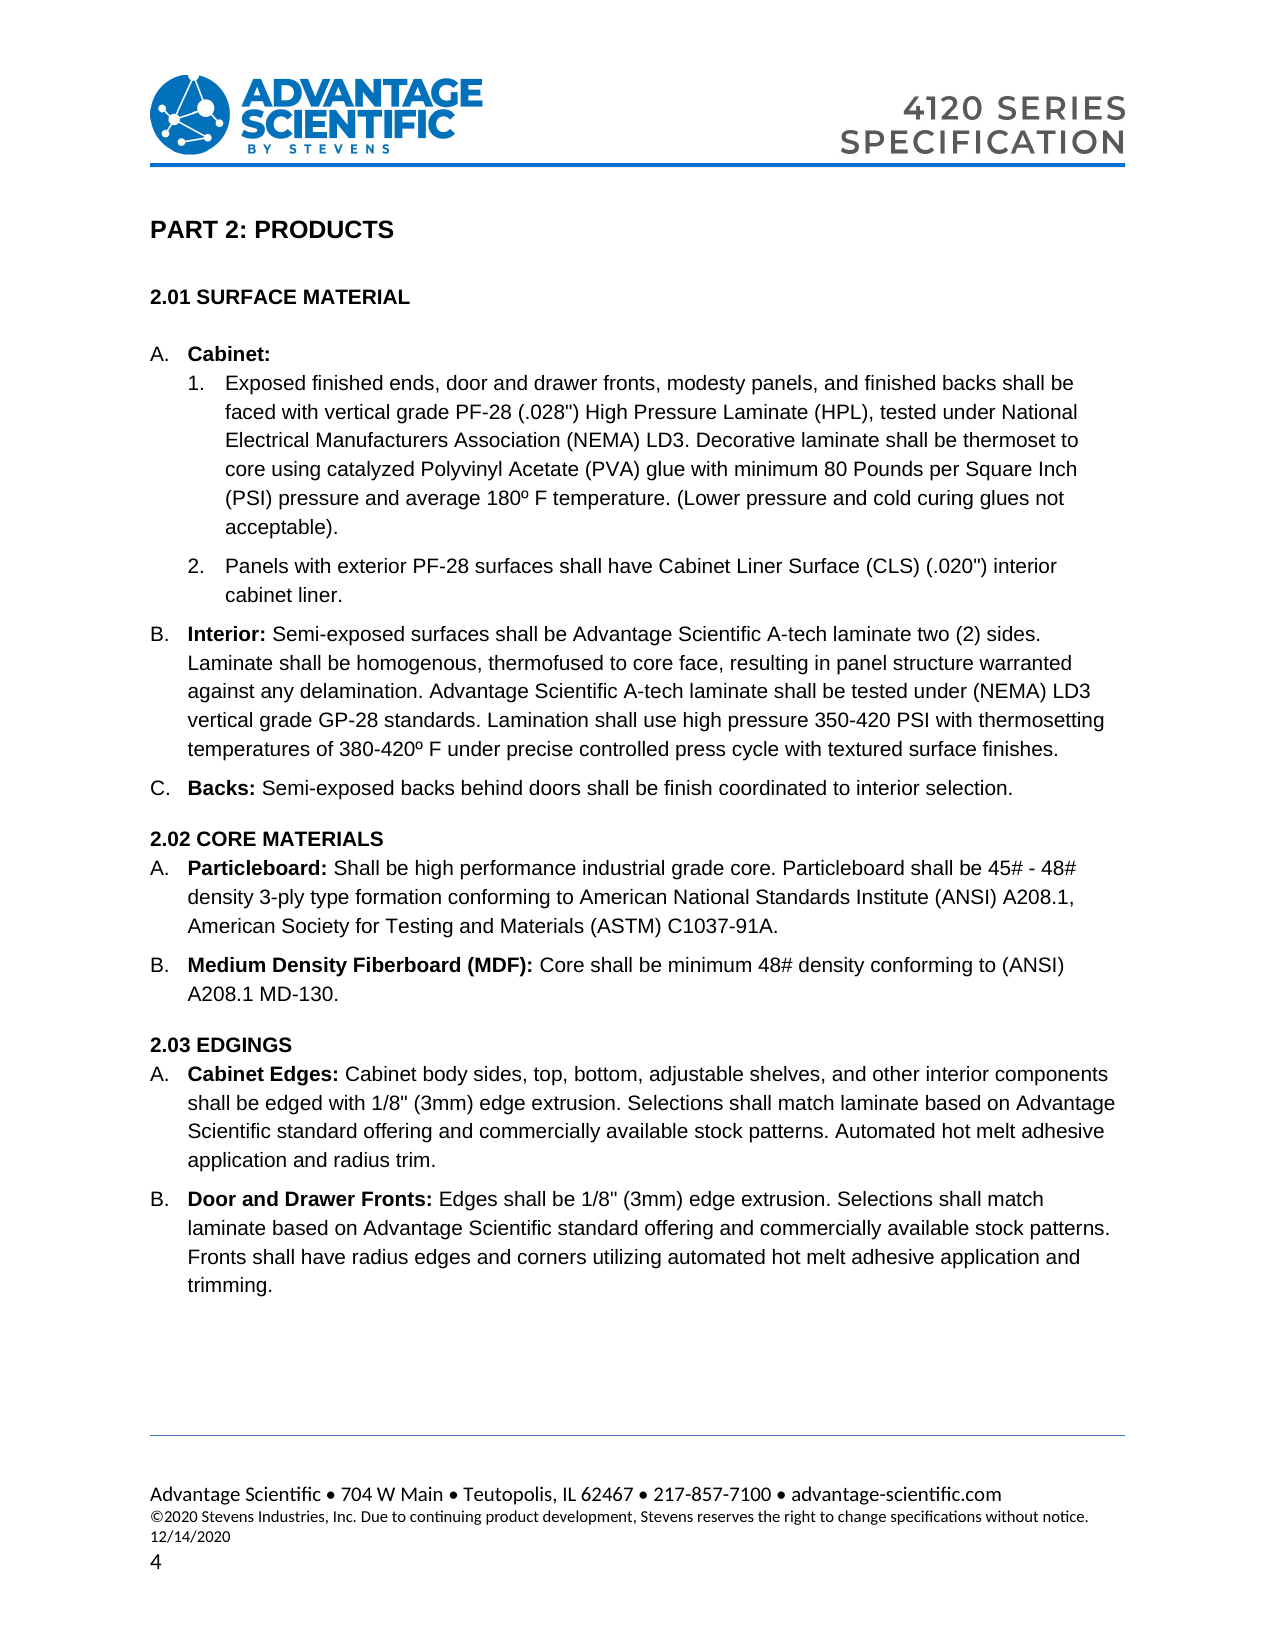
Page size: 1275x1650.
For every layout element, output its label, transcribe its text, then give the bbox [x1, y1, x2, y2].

text A. Cabinet Edges: Cabinet body sides, top, bottom, adjustable shelves, and other interior components [150, 1062, 1125, 1086]
text shall be edged with 1/8" (3mm) edge extrusion. Selections shall match laminate based on Advantage [150, 1090, 1125, 1114]
text PART 2: PRODUCTS [150, 216, 1125, 244]
text B. Medium Density Fiberboard (MDF): Core shall be minimum 48# density conforming to (ANSI) A208.1 MD-130. [150, 953, 1125, 1006]
picture [150, 75, 1125, 188]
text B. Interior: Semi-exposed surfaces shall be Advantage Scientific A-tech laminate two (2) sides. Laminate shall be homogenous, thermofused to core face, resulting in panel structure warranted against any delamination. Advantage Scientific A-tech laminate shall be tested under (NEMA) LD3 vertical grade GP-28 standards. Lamination shall use high pressure 350-420 PSI with thermosetting temperatures of 380-420º F under precise controlled press cycle with textured surface finishes. [150, 622, 1125, 761]
text 2. Panels with exterior PF-28 surfaces shall have Cabinet Liner Surface (CLS) (.020") interior cabinet liner. [187, 554, 1125, 606]
text 2.03 EDGINGS [150, 1033, 1125, 1057]
text B. Door and Drawer Fronts: Edges shall be 1/8" (3mm) edge extrusion. Selections shall match laminate based on Advantage Scientific standard offering and commercially available stock patterns. Fronts shall have radius edges and corners utilizing automated hot melt adhesive application and trimming. [150, 1187, 1125, 1297]
text 2.01 SURFACE MATERIAL [150, 284, 1125, 308]
text A. Particleboard: Shall be high performance industrial grade core. Particleboard shall be 45# - 48# density 3-ply type formation conforming to American National Standards Institute (ANSI) A208.1, American Society for Testing and Materials (ASTM) C1037-91A. [150, 856, 1125, 937]
text 2.02 CORE MATERIALS [150, 827, 1125, 851]
text 1. Exposed finished ends, door and drawer fronts, modesty panels, and finished backs shall be faced with vertical grade PF-28 (.028") High Pressure Laminate (HPL), tested under National Electrical Manufacturers Association (NEMA) LD3. Decorative laminate shall be thermoset to core using catalyzed Polyvinyl Acetate (PVA) glue with minimum 80 Pounds per Square Inch (PSI) pressure and average 180º F temperature. (Lower pressure and cold curing glues not acceptable). [187, 371, 1125, 538]
text application and radius trim. [150, 1148, 1125, 1172]
text A. Cabinet: [150, 342, 1125, 366]
text Scientific standard offering and commercially available stock patterns. Automated hot melt adhesive [150, 1119, 1125, 1143]
text C. Backs: Semi-exposed backs behind doors shall be finish coordinated to interior selection. [150, 776, 1125, 800]
